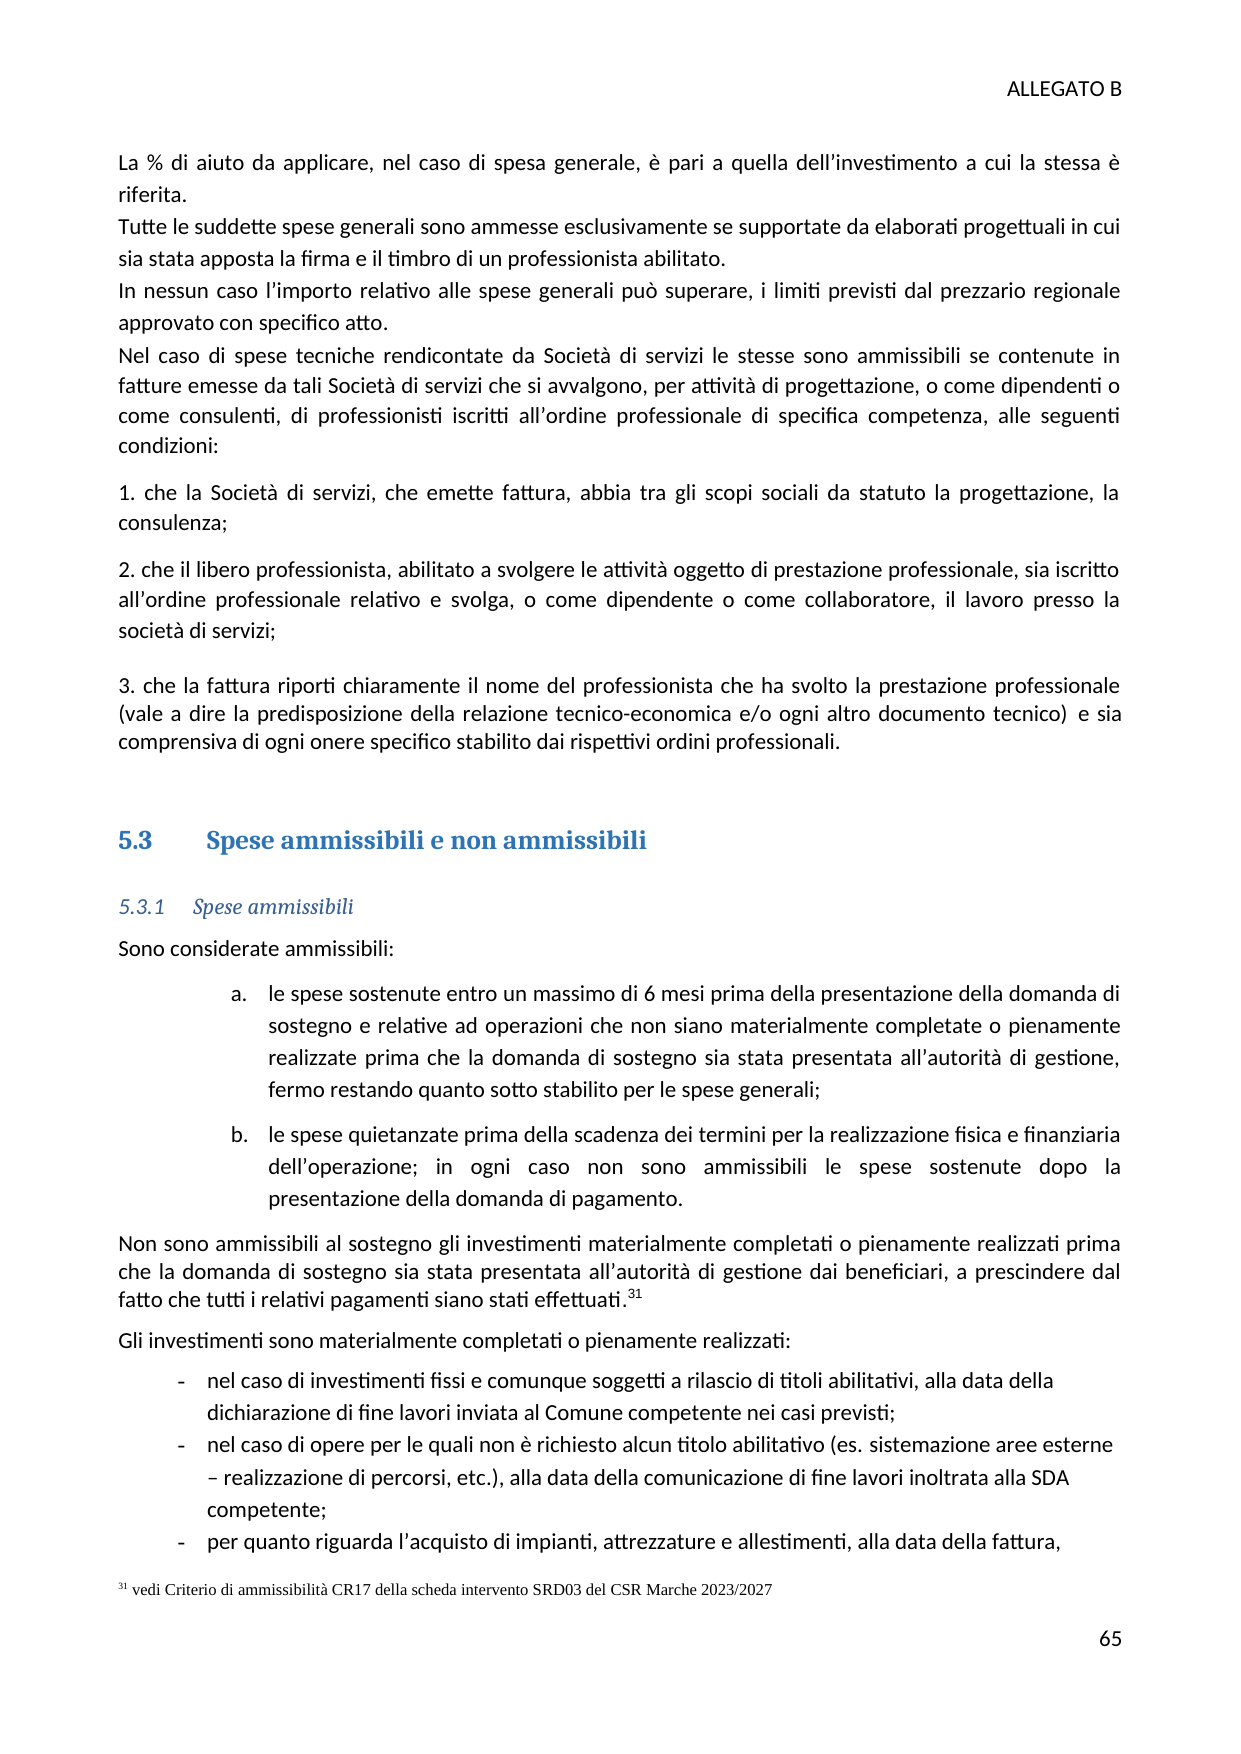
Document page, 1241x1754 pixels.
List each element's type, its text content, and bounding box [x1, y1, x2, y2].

list nel caso di opere per le quali non è richiesto alcun titolo abilitativo (es. sistemazione aree esterne – realizzazione di percorsi, etc.), alla data della comunicazione di fine lavori inoltrata alla SDA competente; [177, 1431, 1122, 1523]
text 2. che il libero professionista, abilitato a svolgere le attività oggetto di prestazione professionale, sia iscritto all’ordine professionale relativo e svolga, o come dipendente o come collaboratore, il lavoro presso la società di servizi; [118, 555, 1122, 644]
text Gli investimenti sono materialmente completati o pienamente realizzati: [118, 1326, 1122, 1354]
list per quanto riguarda l’acquisto di impianti, attrezzature e allestimenti, alla data della fattura, [177, 1527, 1122, 1555]
text Tutte le suddette spese generali sono ammesse esclusivamente se supportate da elaborati progettuali in cui sia stata apposta la firma e il timbro di un professionista abilitato. [118, 212, 1122, 272]
text 3. che la fattura riporti chiaramente il nome del professionista che ha svolto la prestazione professionale (vale a dire la predisposizione della relazione tecnico-economica e/o ogni altro documento tecnico) e sia comprensiva di ogni onere specifico stabilito dai rispettivi ordini professionali. [118, 671, 1122, 755]
list le spese quietanzate prima della scadenza dei termini per la realizzazione fisica e finanziaria dell’operazione; in ogni caso non sono ammissibili le spese sostenute dopo la presentazione della domanda di pagamento. [231, 1120, 1122, 1212]
text Nel caso di spese tecniche rendicontate da Società di servizi le stesse sono ammissibili se contenute in fatture emesse da tali Società di servizi che si avvalgono, per attività di progettazione, o come dipendenti o come consulenti, di professionisti iscritti all’ordine professionale di specifica competenza, alle seguenti condizioni: [118, 341, 1122, 459]
text La % di aiuto da applicare, nel caso di spesa generale, è pari a quella dell’investimento a cui la stessa è riferita. [118, 148, 1122, 208]
text Non sono ammissibili al sostegno gli investimenti materialmente completati o pienamente realizzati prima che la domanda di sostegno sia stata presentata all’autorità di gestione dai beneficiari, a prescindere dal fatto che tutti i relativi pagamenti siano stati effettuati. [118, 1229, 1122, 1313]
text 1. che la Società di servizi, che emette fattura, abbia tra gli scopi sociali da statuto la progettazione, la consulenza; [118, 478, 1122, 536]
list Spese ammissibili [118, 892, 1122, 920]
list Spese ammissibili e non ammissibili [118, 825, 1122, 856]
text Sono considerate ammissibili: [118, 934, 1122, 962]
list nel caso di investimenti fissi e comunque soggetti a rilascio di titoli abilitativi, alla data della dichiarazione di fine lavori inviata al Comune competente nei casi previsti; [177, 1366, 1122, 1426]
list le spese sostenute entro un massimo di 6 mesi prima della presentazione della domanda di sostegno e relative ad operazioni che non siano materialmente completate o pienamente realizzate prima che la domanda di sostegno sia stata presentata all’autorità di gestione, fermo restando quanto sotto stabilito per le spese generali; [231, 979, 1122, 1103]
text In nessun caso l’importo relativo alle spese generali può superare, i limiti previsti dal prezzario regionale approvato con specifico atto. [118, 276, 1122, 337]
